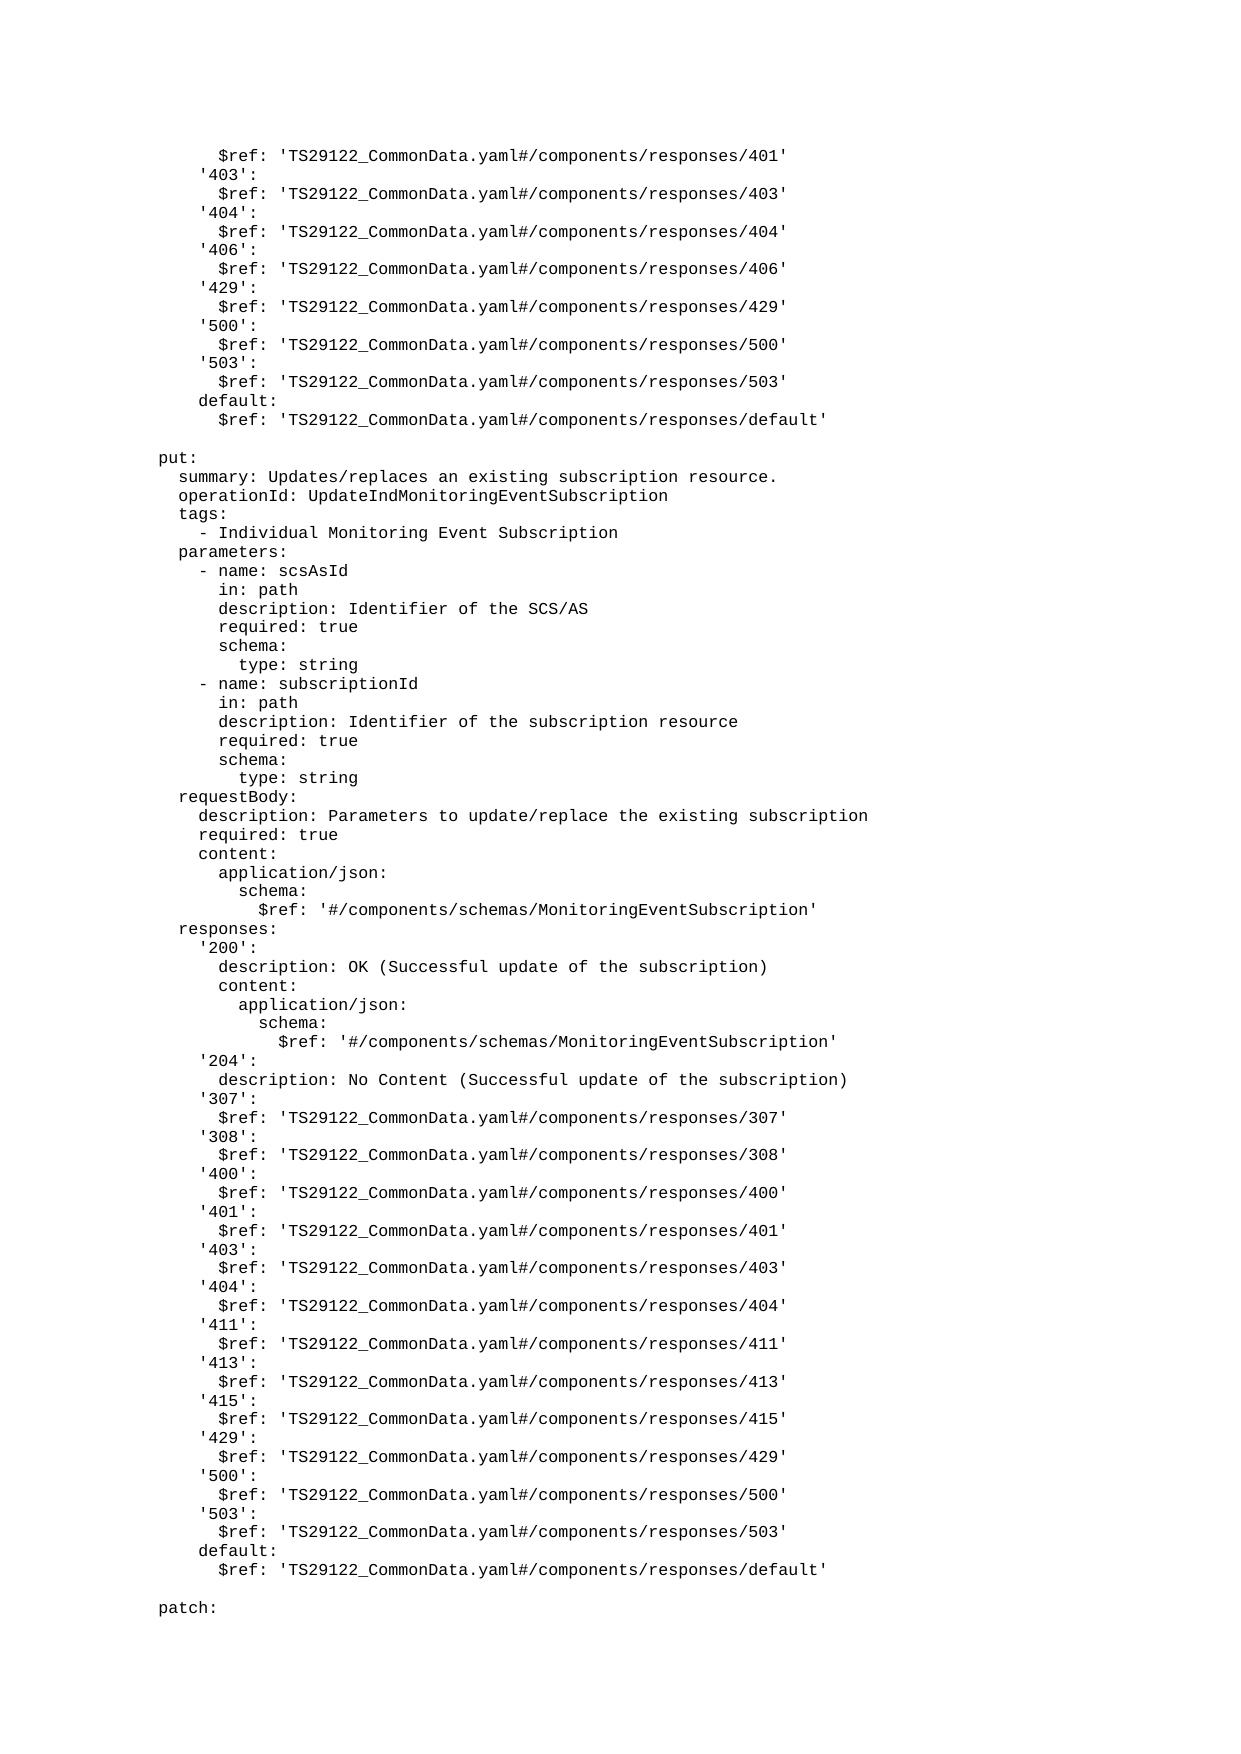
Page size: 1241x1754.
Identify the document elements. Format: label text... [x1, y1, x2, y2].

text '404': [118, 204, 1122, 223]
text - name: subscriptionId [118, 676, 1122, 694]
text tags: [118, 506, 1122, 525]
text $ref: 'TS29122_CommonData.yaml#/components/responses/500' [118, 336, 1122, 355]
text '403': [118, 167, 1122, 185]
text '401': [118, 1203, 1122, 1222]
text '400': [118, 1166, 1122, 1185]
text in: path [118, 581, 1122, 600]
text $ref: 'TS29122_CommonData.yaml#/components/responses/default' [118, 412, 1122, 431]
text application/json: [118, 864, 1122, 883]
text '415': [118, 1392, 1122, 1411]
text $ref: 'TS29122_CommonData.yaml#/components/responses/429' [118, 298, 1122, 317]
text '500': [118, 1467, 1122, 1486]
text $ref: 'TS29122_CommonData.yaml#/components/responses/default' [118, 1562, 1122, 1581]
text $ref: 'TS29122_CommonData.yaml#/components/responses/401' [118, 148, 1122, 167]
text type: string [118, 657, 1122, 676]
text description: OK (Successful update of the subscription) [118, 958, 1122, 977]
text schema: [118, 638, 1122, 657]
text $ref: 'TS29122_CommonData.yaml#/components/responses/307' [118, 1109, 1122, 1128]
text $ref: 'TS29122_CommonData.yaml#/components/responses/413' [118, 1373, 1122, 1392]
text '503': [118, 1505, 1122, 1524]
text $ref: 'TS29122_CommonData.yaml#/components/responses/308' [118, 1147, 1122, 1166]
text $ref: 'TS29122_CommonData.yaml#/components/responses/415' [118, 1411, 1122, 1430]
text content: [118, 977, 1122, 996]
text '204': [118, 1053, 1122, 1072]
text description: Parameters to update/replace the existing subscription [118, 808, 1122, 826]
text '429': [118, 1430, 1122, 1449]
text schema: [118, 883, 1122, 902]
text '413': [118, 1354, 1122, 1373]
text $ref: '#/components/schemas/MonitoringEventSubscription' [118, 1034, 1122, 1053]
text - Individual Monitoring Event Subscription [118, 525, 1122, 544]
text $ref: 'TS29122_CommonData.yaml#/components/responses/403' [118, 1260, 1122, 1279]
text required: true [118, 826, 1122, 845]
text required: true [118, 732, 1122, 751]
text description: No Content (Successful update of the subscription) [118, 1072, 1122, 1090]
text put: [118, 449, 1122, 468]
text '500': [118, 317, 1122, 336]
text default: [118, 393, 1122, 412]
text content: [118, 845, 1122, 864]
text '404': [118, 1279, 1122, 1298]
text '411': [118, 1317, 1122, 1336]
text schema: [118, 1015, 1122, 1034]
text $ref: 'TS29122_CommonData.yaml#/components/responses/503' [118, 374, 1122, 393]
text '406': [118, 242, 1122, 261]
text $ref: 'TS29122_CommonData.yaml#/components/responses/503' [118, 1524, 1122, 1543]
text '503': [118, 355, 1122, 374]
text summary: Updates/replaces an existing subscription resource. [118, 468, 1122, 487]
text type: string [118, 770, 1122, 789]
text responses: [118, 921, 1122, 939]
text - name: scsAsId [118, 562, 1122, 581]
text $ref: 'TS29122_CommonData.yaml#/components/responses/411' [118, 1336, 1122, 1354]
text $ref: 'TS29122_CommonData.yaml#/components/responses/404' [118, 223, 1122, 242]
text required: true [118, 619, 1122, 638]
text '307': [118, 1090, 1122, 1109]
text schema: [118, 751, 1122, 770]
text $ref: 'TS29122_CommonData.yaml#/components/responses/406' [118, 261, 1122, 280]
text '403': [118, 1241, 1122, 1260]
text operationId: UpdateIndMonitoringEventSubscription [118, 487, 1122, 506]
text default: [118, 1543, 1122, 1562]
text $ref: '#/components/schemas/MonitoringEventSubscription' [118, 902, 1122, 921]
text $ref: 'TS29122_CommonData.yaml#/components/responses/403' [118, 185, 1122, 204]
text $ref: 'TS29122_CommonData.yaml#/components/responses/400' [118, 1185, 1122, 1203]
text $ref: 'TS29122_CommonData.yaml#/components/responses/429' [118, 1449, 1122, 1467]
text patch: [118, 1599, 1122, 1618]
text $ref: 'TS29122_CommonData.yaml#/components/responses/401' [118, 1222, 1122, 1241]
text in: path [118, 694, 1122, 713]
text requestBody: [118, 789, 1122, 808]
text '429': [118, 280, 1122, 298]
text application/json: [118, 996, 1122, 1015]
text description: Identifier of the subscription resource [118, 713, 1122, 732]
text $ref: 'TS29122_CommonData.yaml#/components/responses/500' [118, 1486, 1122, 1505]
text parameters: [118, 544, 1122, 562]
text '308': [118, 1128, 1122, 1147]
text $ref: 'TS29122_CommonData.yaml#/components/responses/404' [118, 1298, 1122, 1317]
text '200': [118, 939, 1122, 958]
text description: Identifier of the SCS/AS [118, 600, 1122, 619]
